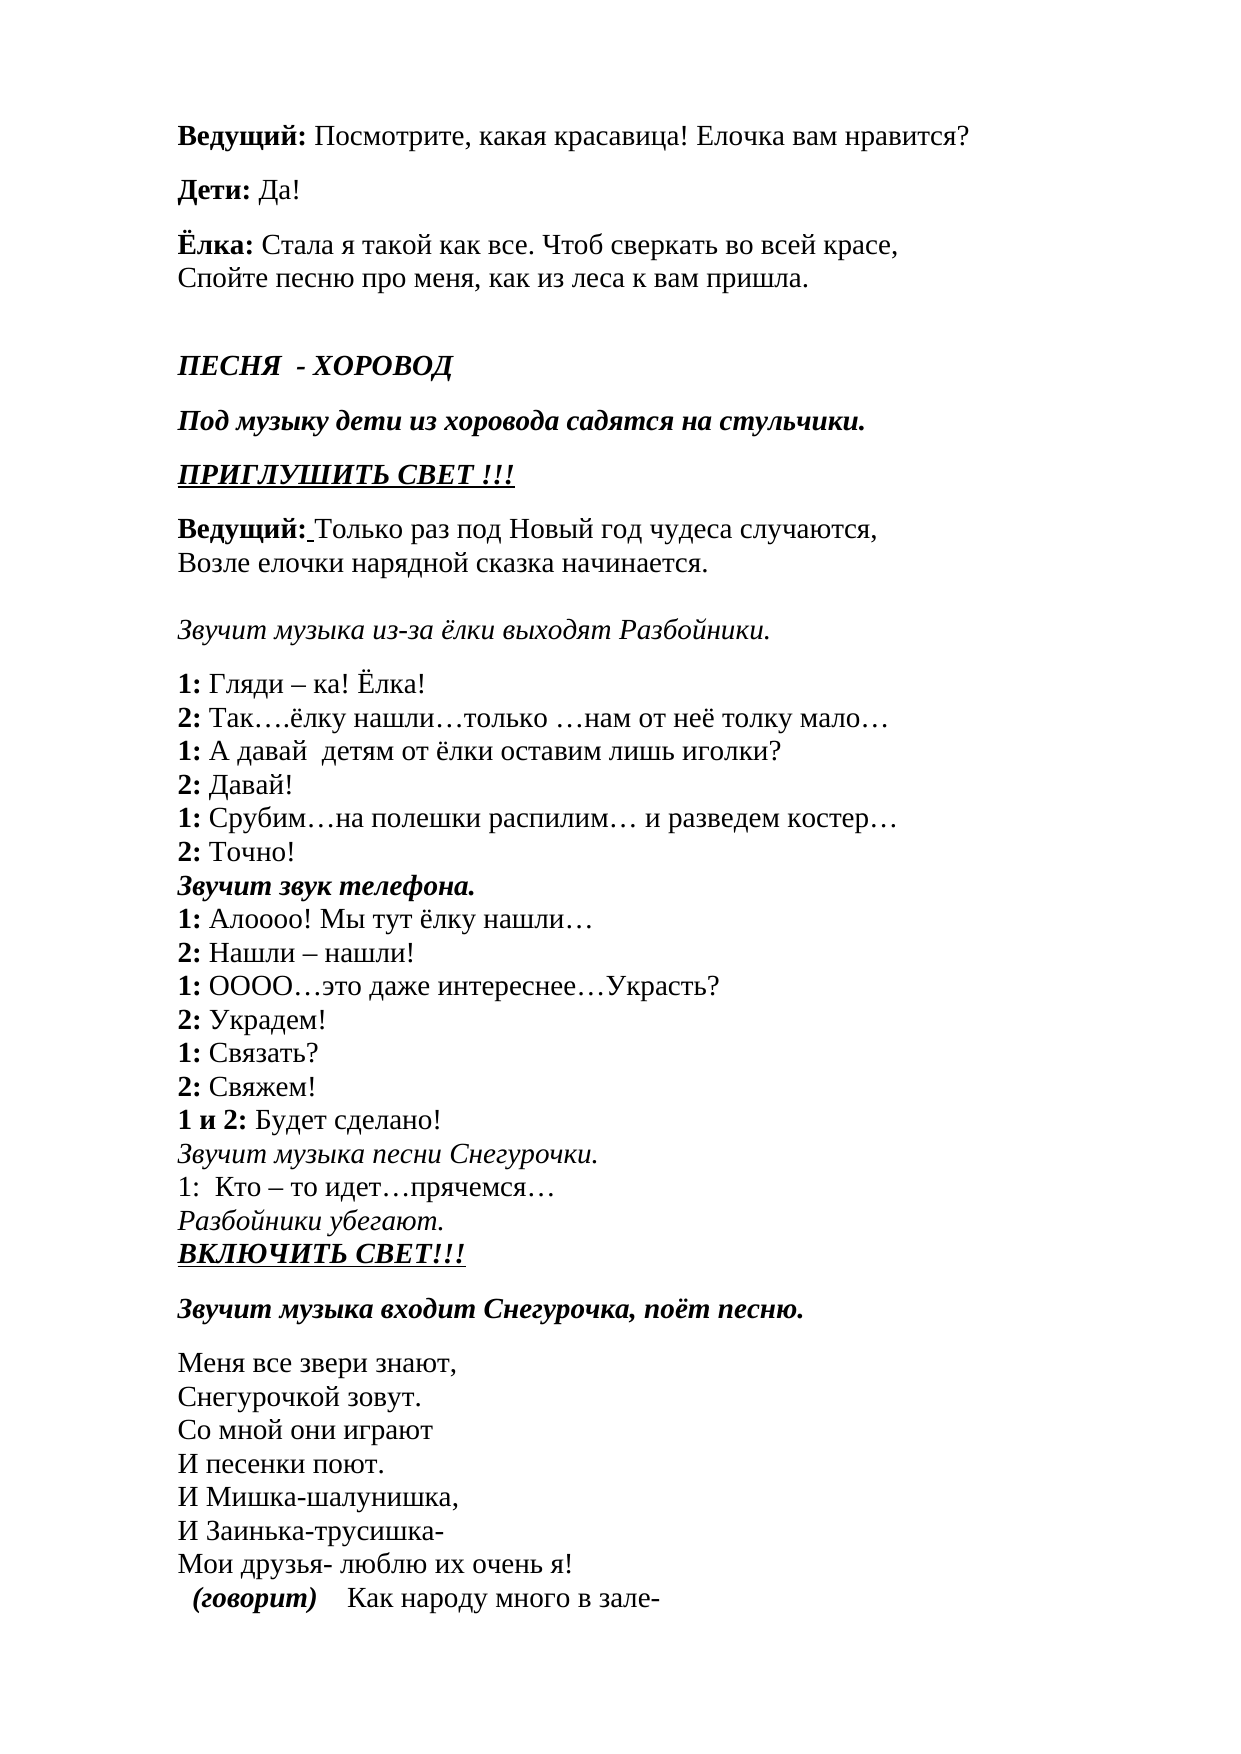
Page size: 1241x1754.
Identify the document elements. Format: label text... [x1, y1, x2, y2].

text Спойте песню про меня, как из леса к вам пришла. [177, 260, 1152, 294]
text Звучит музыка входит Снегурочка, поёт песню. [177, 1291, 1152, 1324]
text (говорит) Как народу много в зале- [177, 1580, 1152, 1614]
text 1: Алоооо! Мы тут ёлку нашли… [177, 901, 1152, 935]
text Ёлка: Стала я такой как все. Чтоб сверкать во всей красе, [177, 227, 1152, 260]
text Разбойники убегают. [177, 1203, 1152, 1237]
text 1 и 2: Будет сделано! [177, 1102, 1152, 1136]
text Возле елочки нарядной сказка начинается. [177, 545, 1152, 578]
text Мои друзья- люблю их очень я! [177, 1547, 1152, 1580]
text Звучит музыка из-за ёлки выходят Разбойники. [177, 612, 1152, 646]
text 1: Срубим…на полешки распилим… и разведем костер… [177, 801, 1152, 834]
text 2: Свяжем! [177, 1069, 1152, 1102]
text 2: Так….ёлку нашли…только …нам от неё толку мало… [177, 700, 1152, 733]
text Дети: Да! [177, 172, 1152, 206]
text Под музыку дети из хоровода садятся на стульчики. [177, 403, 1152, 436]
text 1: Связать? [177, 1035, 1152, 1069]
text 2: Украдем! [177, 1002, 1152, 1035]
text ВКЛЮЧИТЬ СВЕТ!!! [177, 1237, 1152, 1270]
text 1: Гляди – ка! Ёлка! [177, 666, 1152, 700]
text Ведущий: Только раз под Новый год чудеса случаются, [177, 511, 1152, 545]
text 2: Точно! [177, 834, 1152, 868]
text 1: ОООО…это даже интереснее…Украсть? [177, 968, 1152, 1002]
text Звучит звук телефона. [177, 868, 1152, 901]
text Ведущий: Посмотрите, какая красавица! Елочка вам нравится? [177, 118, 1152, 152]
text Меня все звери знают, Снегурочкой зовут. Со мной они играют И песенки поют. И Мишка-шалунишка, И Заинька-трусишка- [177, 1345, 1152, 1547]
text ПЕСНЯ - ХОРОВОД [177, 348, 1152, 382]
text ПРИГЛУШИТЬ СВЕТ !!! [177, 457, 1152, 491]
text 1: Кто – то идет…прячемся… [177, 1169, 1152, 1203]
text Звучит музыка песни Снегурочки. [177, 1136, 1152, 1169]
text 1: А давай детям от ёлки оставим лишь иголки? [177, 733, 1152, 767]
text 2: Нашли – нашли! [177, 935, 1152, 968]
text 2: Давай! [177, 767, 1152, 801]
